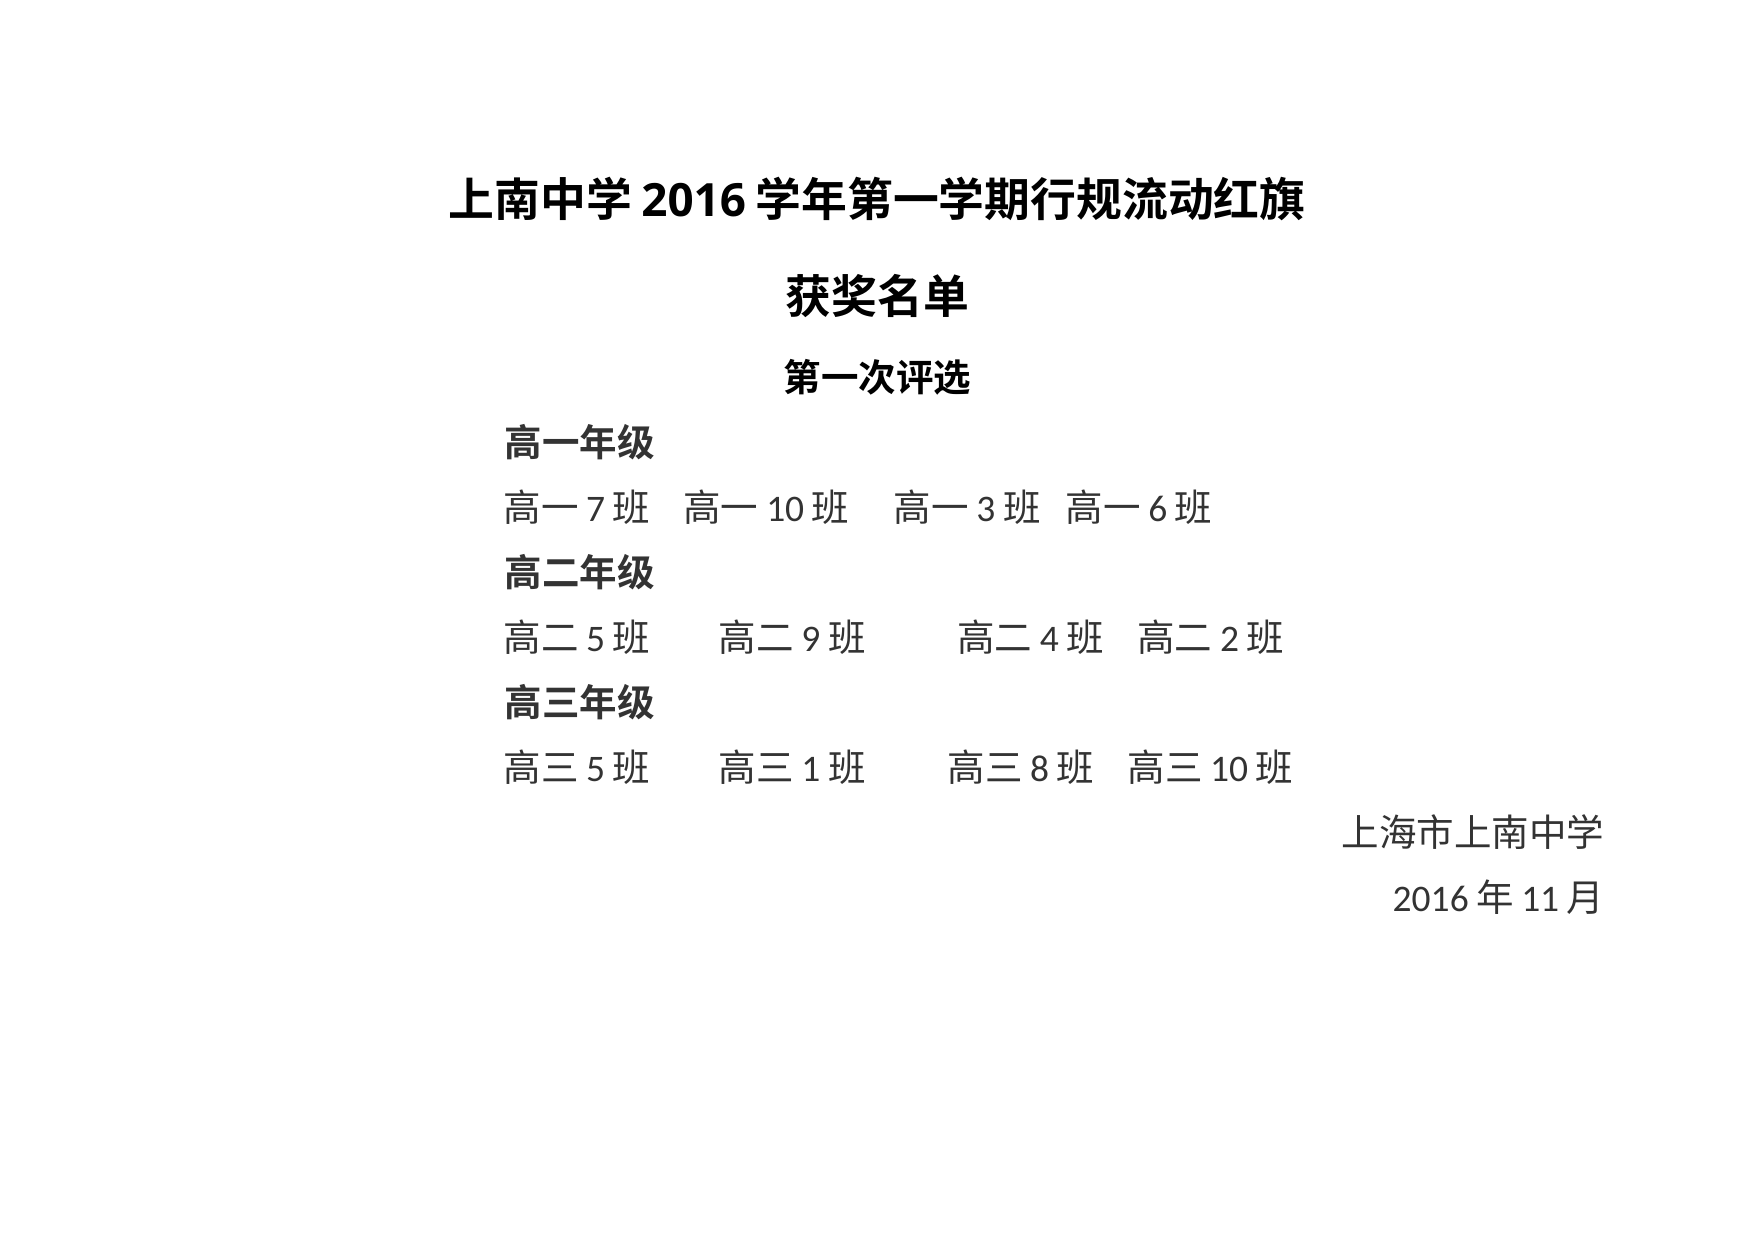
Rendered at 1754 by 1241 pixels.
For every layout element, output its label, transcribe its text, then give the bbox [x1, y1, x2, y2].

text 高二5班 高二9班 高二4班 高二2班 [150, 602, 1604, 667]
text 高一7班 高一10班 高一3班 高一6班 [150, 472, 1604, 537]
text 高二年级 [150, 537, 1604, 602]
text 高一年级 [150, 407, 1604, 472]
text 获奖名单 [150, 245, 1604, 342]
text 高三年级 [150, 667, 1604, 732]
text 上海市上南中学 [150, 797, 1604, 862]
text 上南中学2016学年第一学期行规流动红旗 [150, 147, 1604, 245]
text 第一次评选 [150, 342, 1604, 407]
text 2016年11月 [150, 862, 1604, 927]
text 高三5班 高三1班 高三8班 高三10班 [150, 732, 1604, 797]
